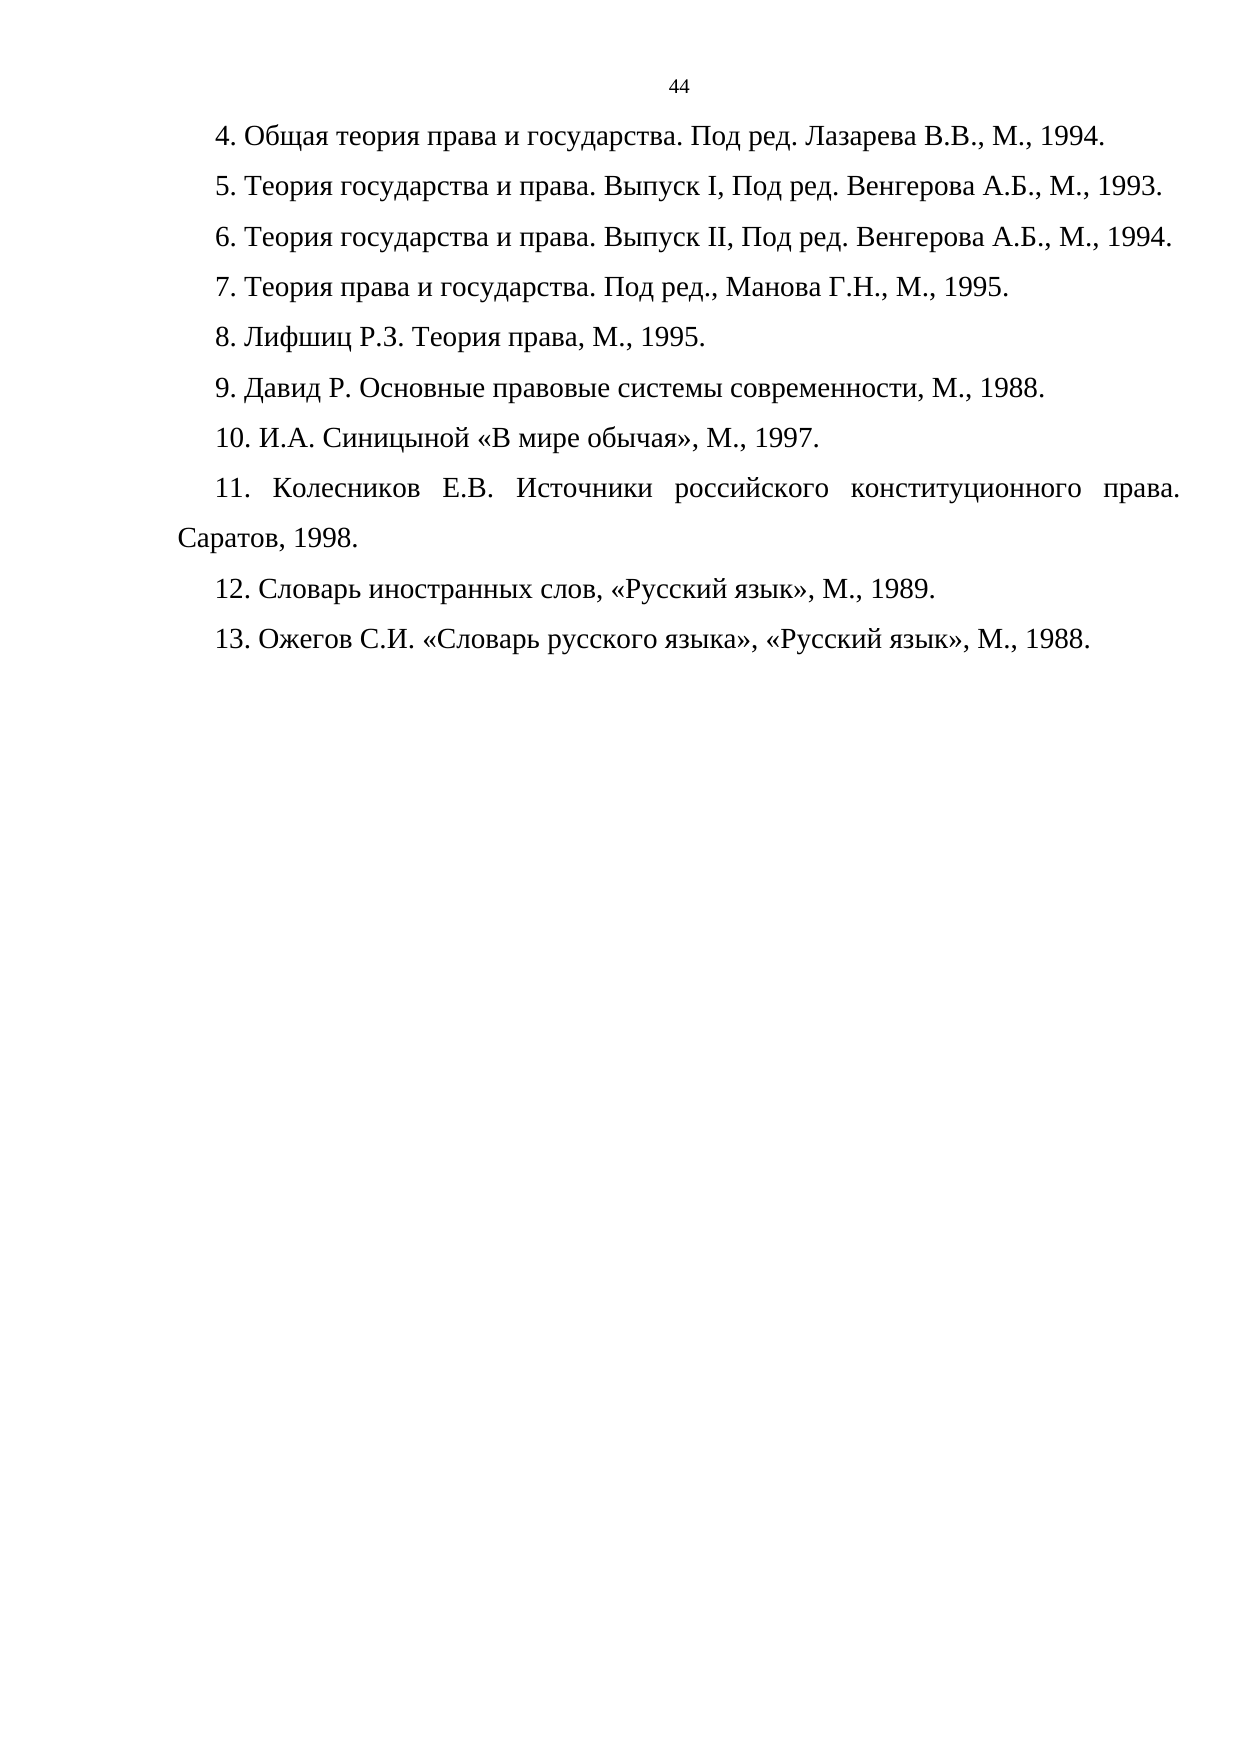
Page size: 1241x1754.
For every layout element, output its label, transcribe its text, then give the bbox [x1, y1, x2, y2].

text 11. Колесников Е.В. Источники российского конституционного права. Саратов, 1998. [177, 470, 1181, 554]
text 5. Теория государства и права. Выпуск I, Под ред. Венгерова А.Б., М., 1993. [177, 168, 1181, 202]
text 13. Ожегов С.И. «Словарь русского языка», «Русский язык», М., 1988. [177, 621, 1181, 655]
text 6. Теория государства и права. Выпуск II, Под ред. Венгерова А.Б., М., 1994. [177, 219, 1181, 252]
text 10. И.А. Синицыной «В мире обычая», М., 1997. [177, 420, 1181, 453]
text 8. Лифшиц Р.З. Теория права, М., 1995. [177, 319, 1181, 353]
text 7. Теория права и государства. Под ред., Манова Г.Н., М., 1995. [177, 269, 1181, 303]
text 12. Словарь иностранных слов, «Русский язык», М., 1989. [177, 571, 1181, 604]
text 9. Давид Р. Основные правовые системы современности, М., 1988. [177, 370, 1181, 403]
text 4. Общая теория права и государства. Под ред. Лазарева В.В., М., 1994. [177, 118, 1181, 152]
